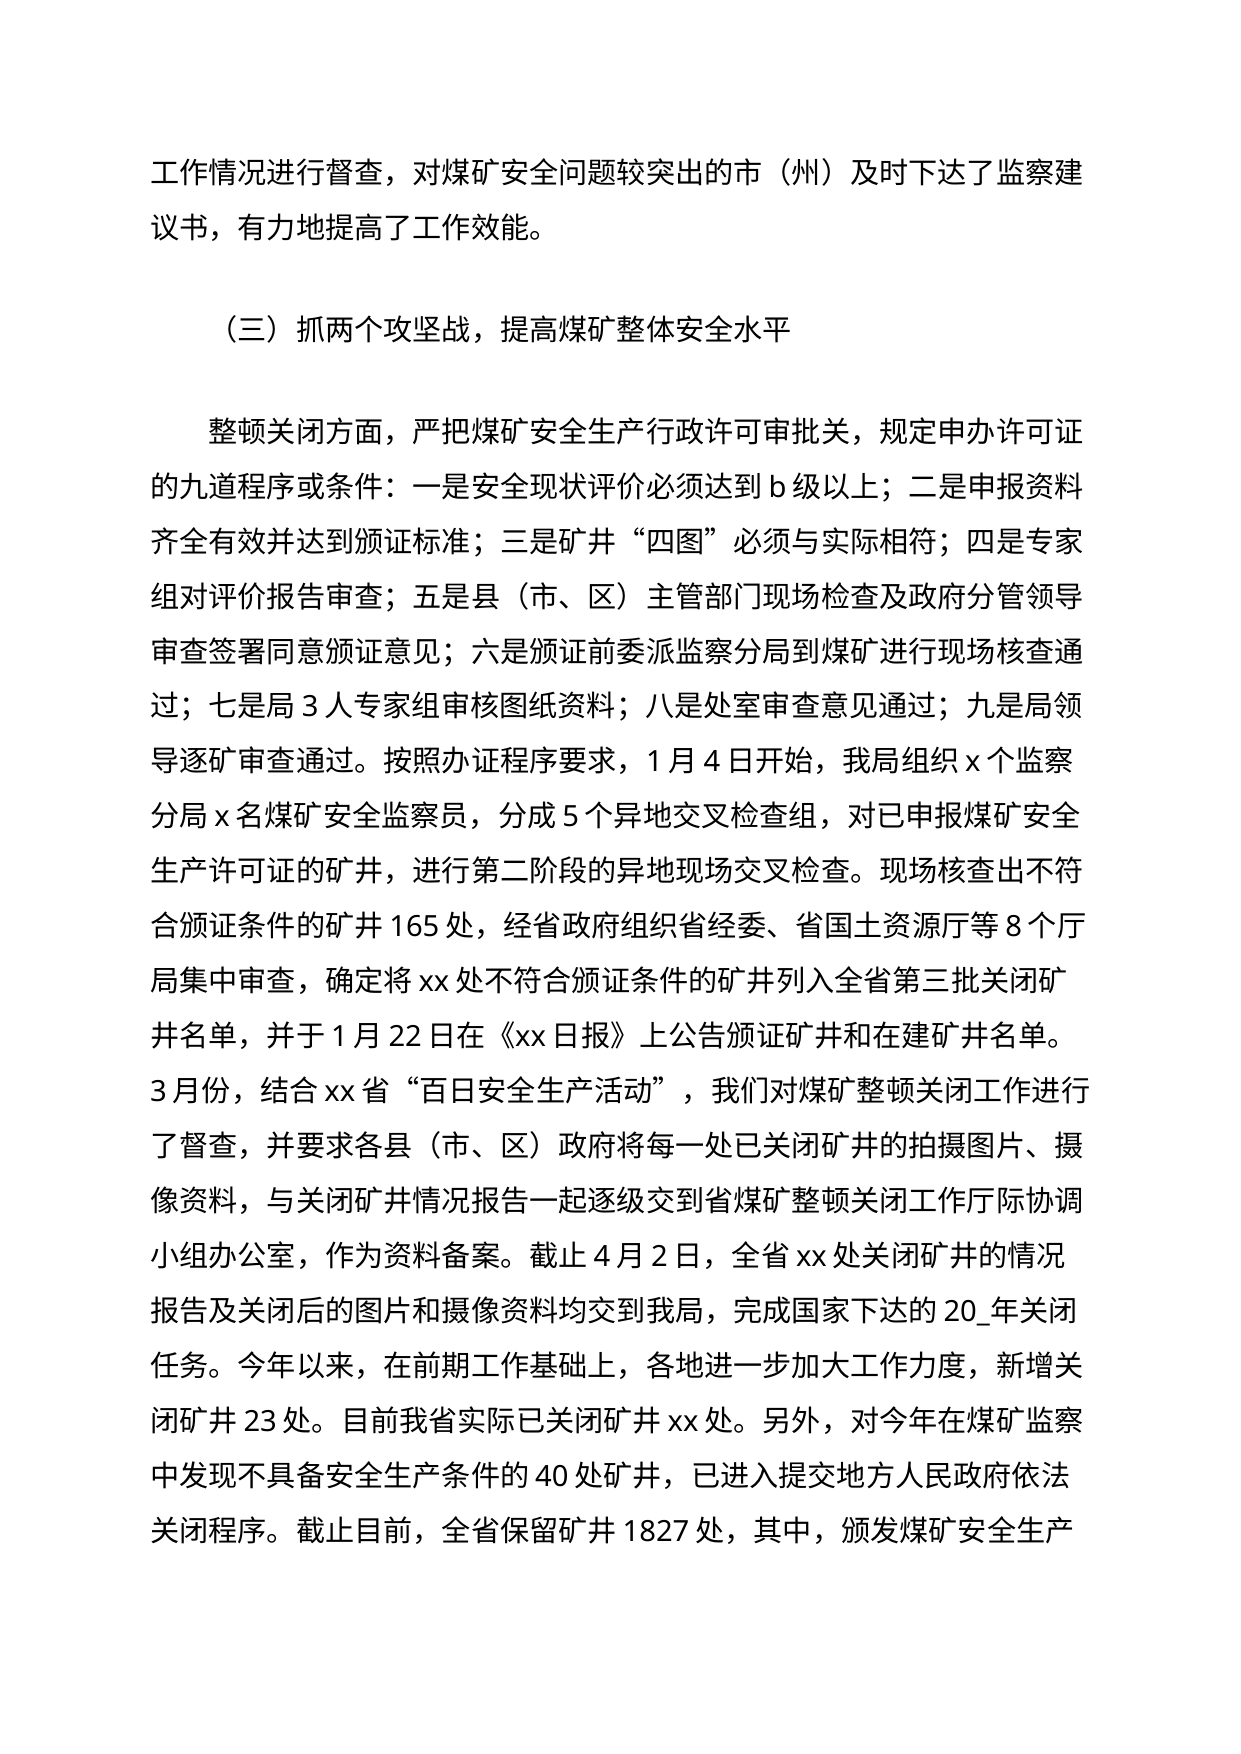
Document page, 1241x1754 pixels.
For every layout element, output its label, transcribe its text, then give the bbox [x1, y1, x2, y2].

text （三）抓两个攻坚战，提高煤矿整体安全水平 [150, 307, 1090, 349]
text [150, 150, 1090, 247]
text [150, 408, 1090, 1550]
